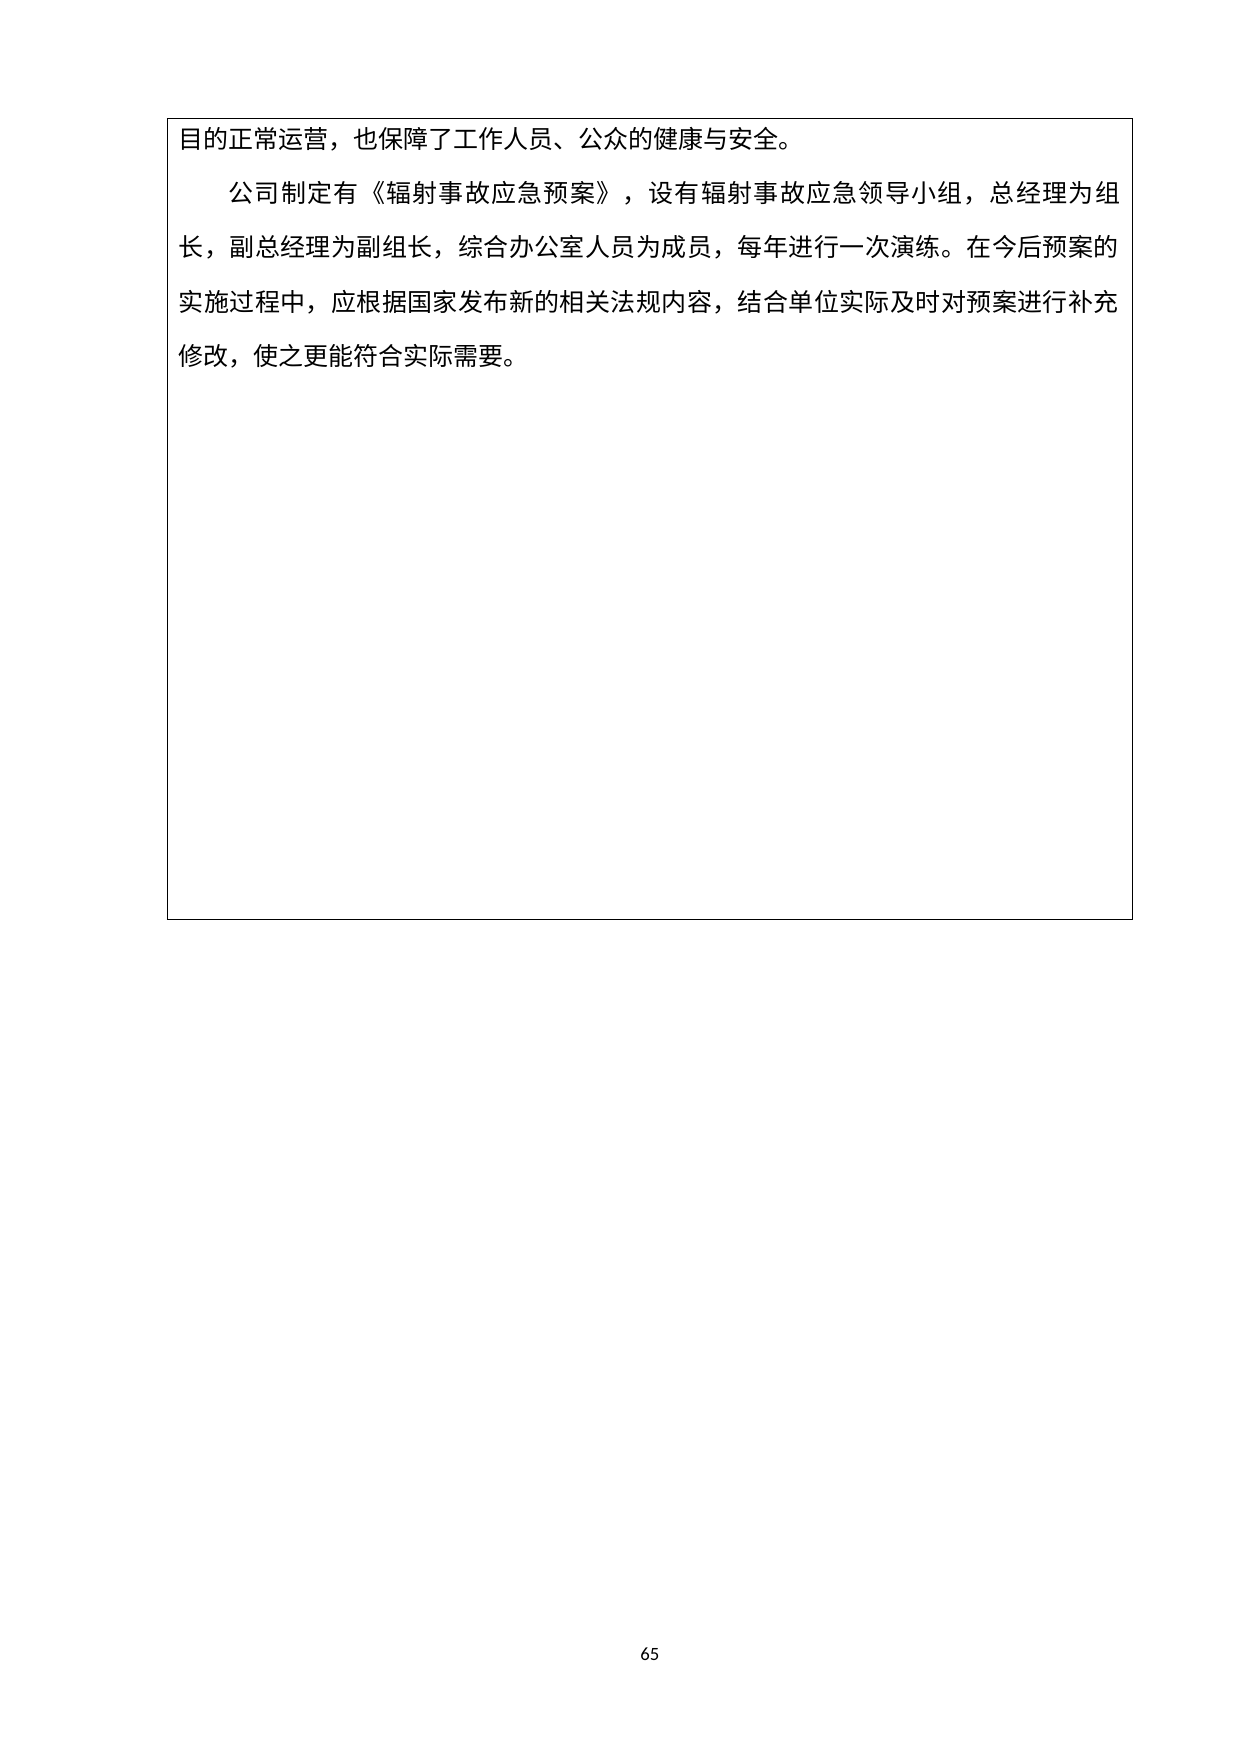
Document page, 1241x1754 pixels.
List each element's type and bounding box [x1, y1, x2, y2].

table_cell [168, 119, 1132, 919]
